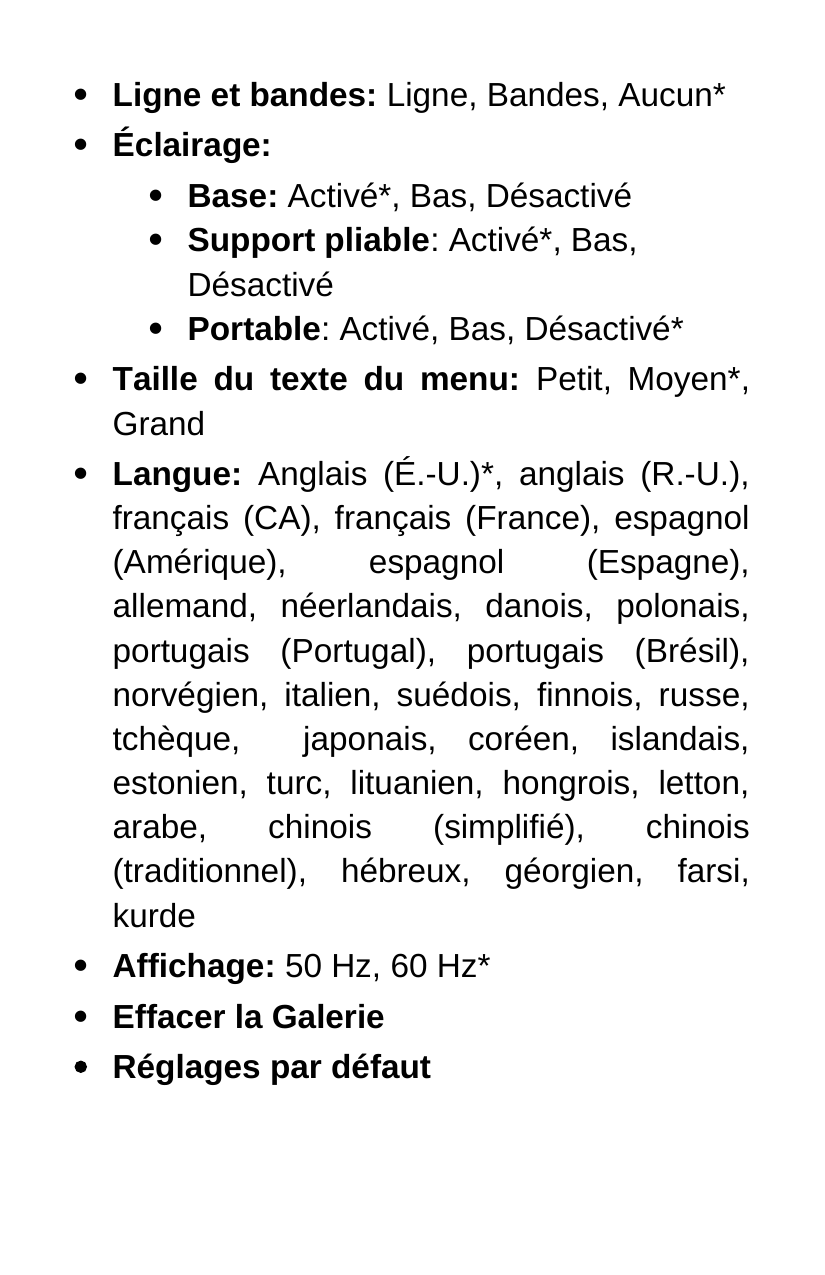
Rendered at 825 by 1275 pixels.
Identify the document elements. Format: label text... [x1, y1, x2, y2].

list Effacer la Galerie [75, 997, 750, 1035]
list Taille du texte du menu: Petit, Moyen*, Grand [75, 359, 750, 442]
list Base: Activé*, Bas, Désactivé [150, 176, 750, 214]
list Affichage: 50 Hz, 60 Hz* [75, 946, 750, 985]
list Éclairage: [75, 126, 750, 164]
list Langue: Anglais (É.-U.)*, anglais (R.-U.), français (CA), français (France), espagnol (Amérique), espagnol (Espagne), allemand, néerlandais, danois, polonais, portugais (Portugal), portugais (Brésil), norvégien, italien, suédois, finnois, russe, tchèque, japonais, coréen, islandais, estonien, turc, lituanien, hongrois, letton, arabe, chinois (simplifié), chinois (traditionnel), hébreux, géorgien, farsi, kurde [75, 454, 750, 934]
list Support pliable: Activé*, Bas, Désactivé [150, 220, 750, 303]
list Réglages par défaut [75, 1047, 750, 1086]
list Ligne et bandes: Ligne, Bandes, Aucun* [75, 75, 750, 113]
list Portable: Activé, Bas, Désactivé* [150, 309, 750, 347]
